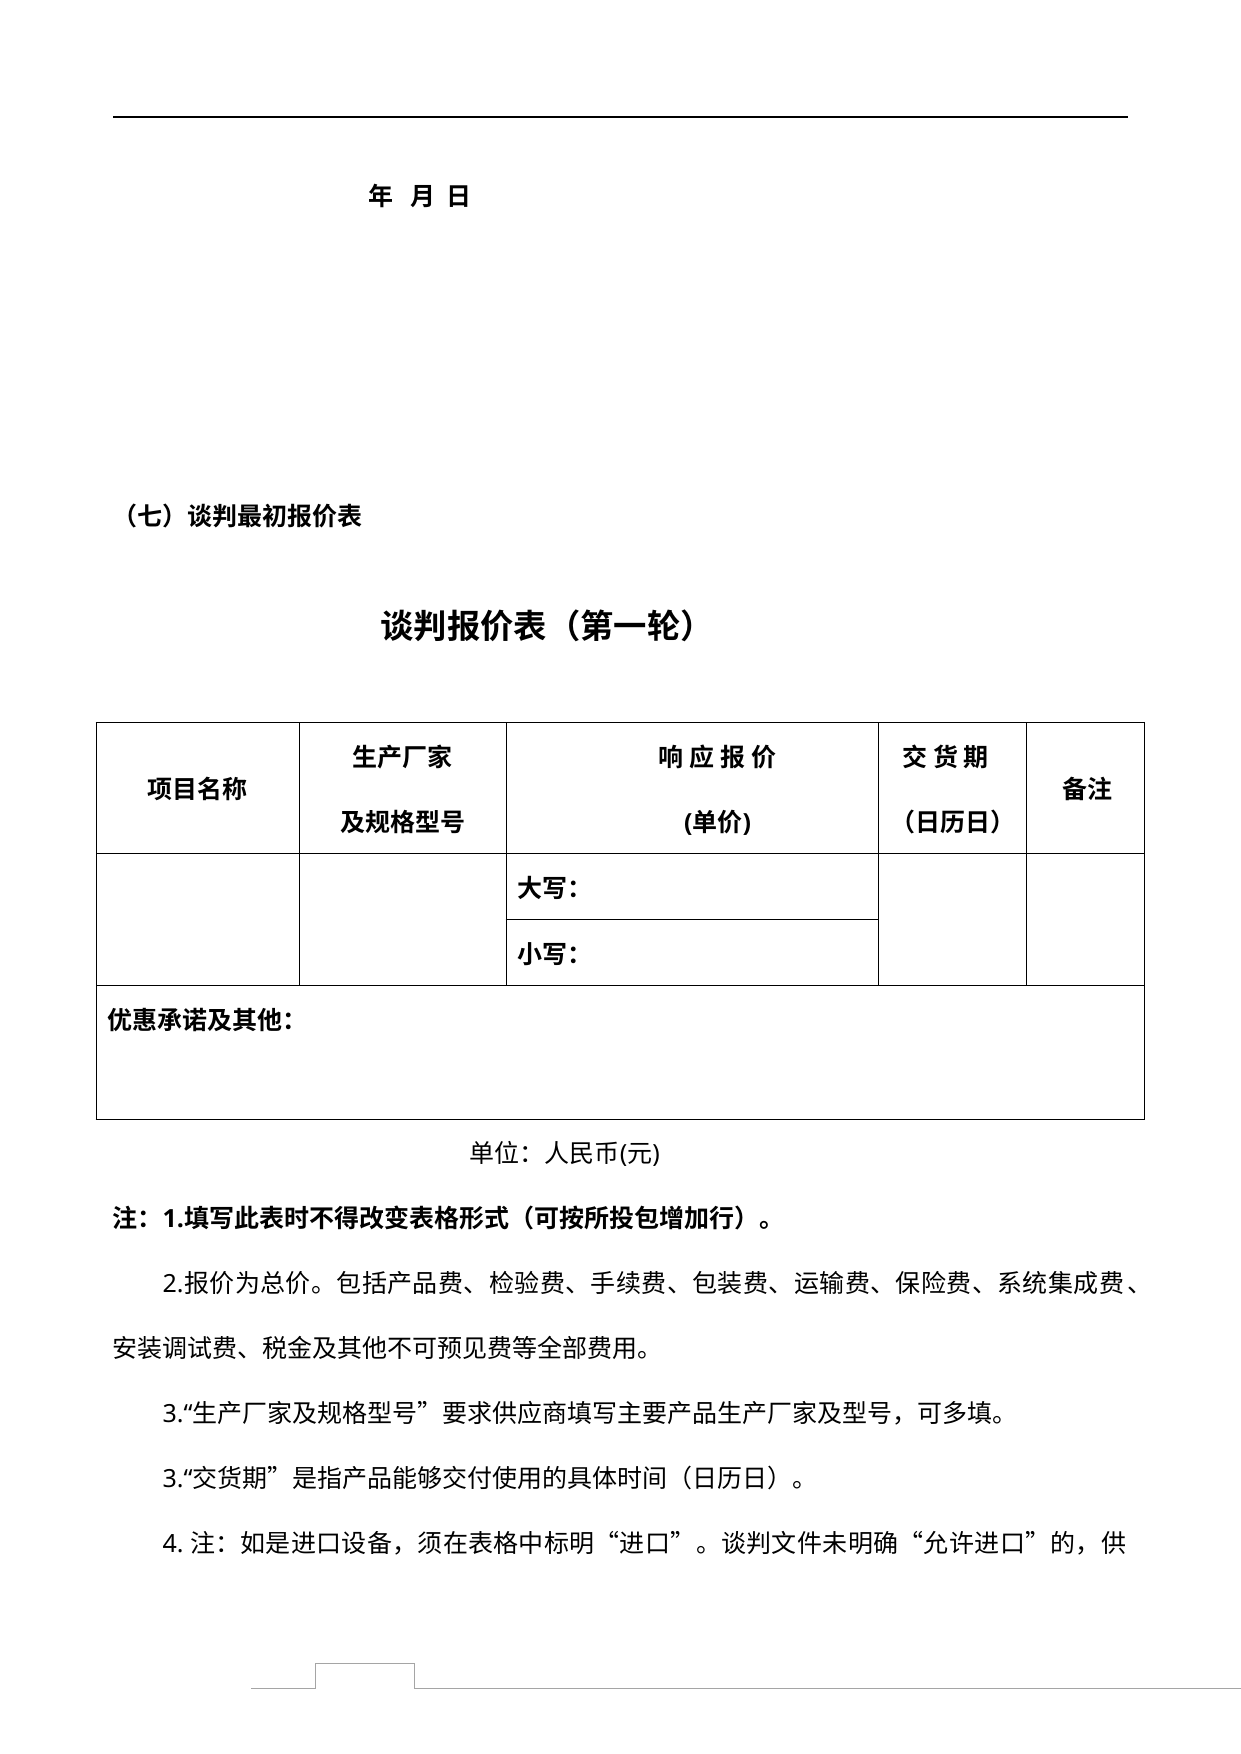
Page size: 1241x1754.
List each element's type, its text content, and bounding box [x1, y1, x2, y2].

table_cell [300, 854, 506, 985]
table_header 备注 [1027, 723, 1144, 853]
text 3.“生产厂家及规格型号”要求供应商填写主要产品生产厂家及型号，可多填。 [112, 1379, 1128, 1444]
table_cell 小写： [507, 920, 878, 985]
table_header 响 应 报 价 (单价) [507, 723, 878, 853]
text 谈判报价表（第一轮） [112, 592, 1128, 657]
table_header 项目名称 [97, 723, 299, 853]
table_header 交 货 期 （日历日） [879, 723, 1026, 853]
subtitle （七）谈判最初报价表 [112, 482, 1128, 547]
text 年 月 日 [112, 162, 1128, 227]
text 3.“交货期”是指产品能够交付使用的具体时间（日历日）。 [112, 1444, 1128, 1509]
text 注：1.填写此表时不得改变表格形式（可按所投包增加行）。 [112, 1184, 1128, 1249]
text 2.报价为总价。包括产品费、检验费、手续费、包装费、运输费、保险费、系统集成费、安装调试费、税金及其他不可预见费等全部费用。 [112, 1249, 1128, 1379]
table_cell 优惠承诺及其他： [97, 986, 1144, 1118]
table_cell [879, 854, 1026, 985]
table_header 生产厂家 及规格型号 [300, 723, 506, 853]
text 单位：人民币(元) [112, 1120, 1128, 1184]
table_cell [97, 854, 299, 985]
table_cell 大写： [507, 854, 878, 919]
table_cell [1027, 854, 1144, 985]
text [112, 1509, 1128, 1574]
